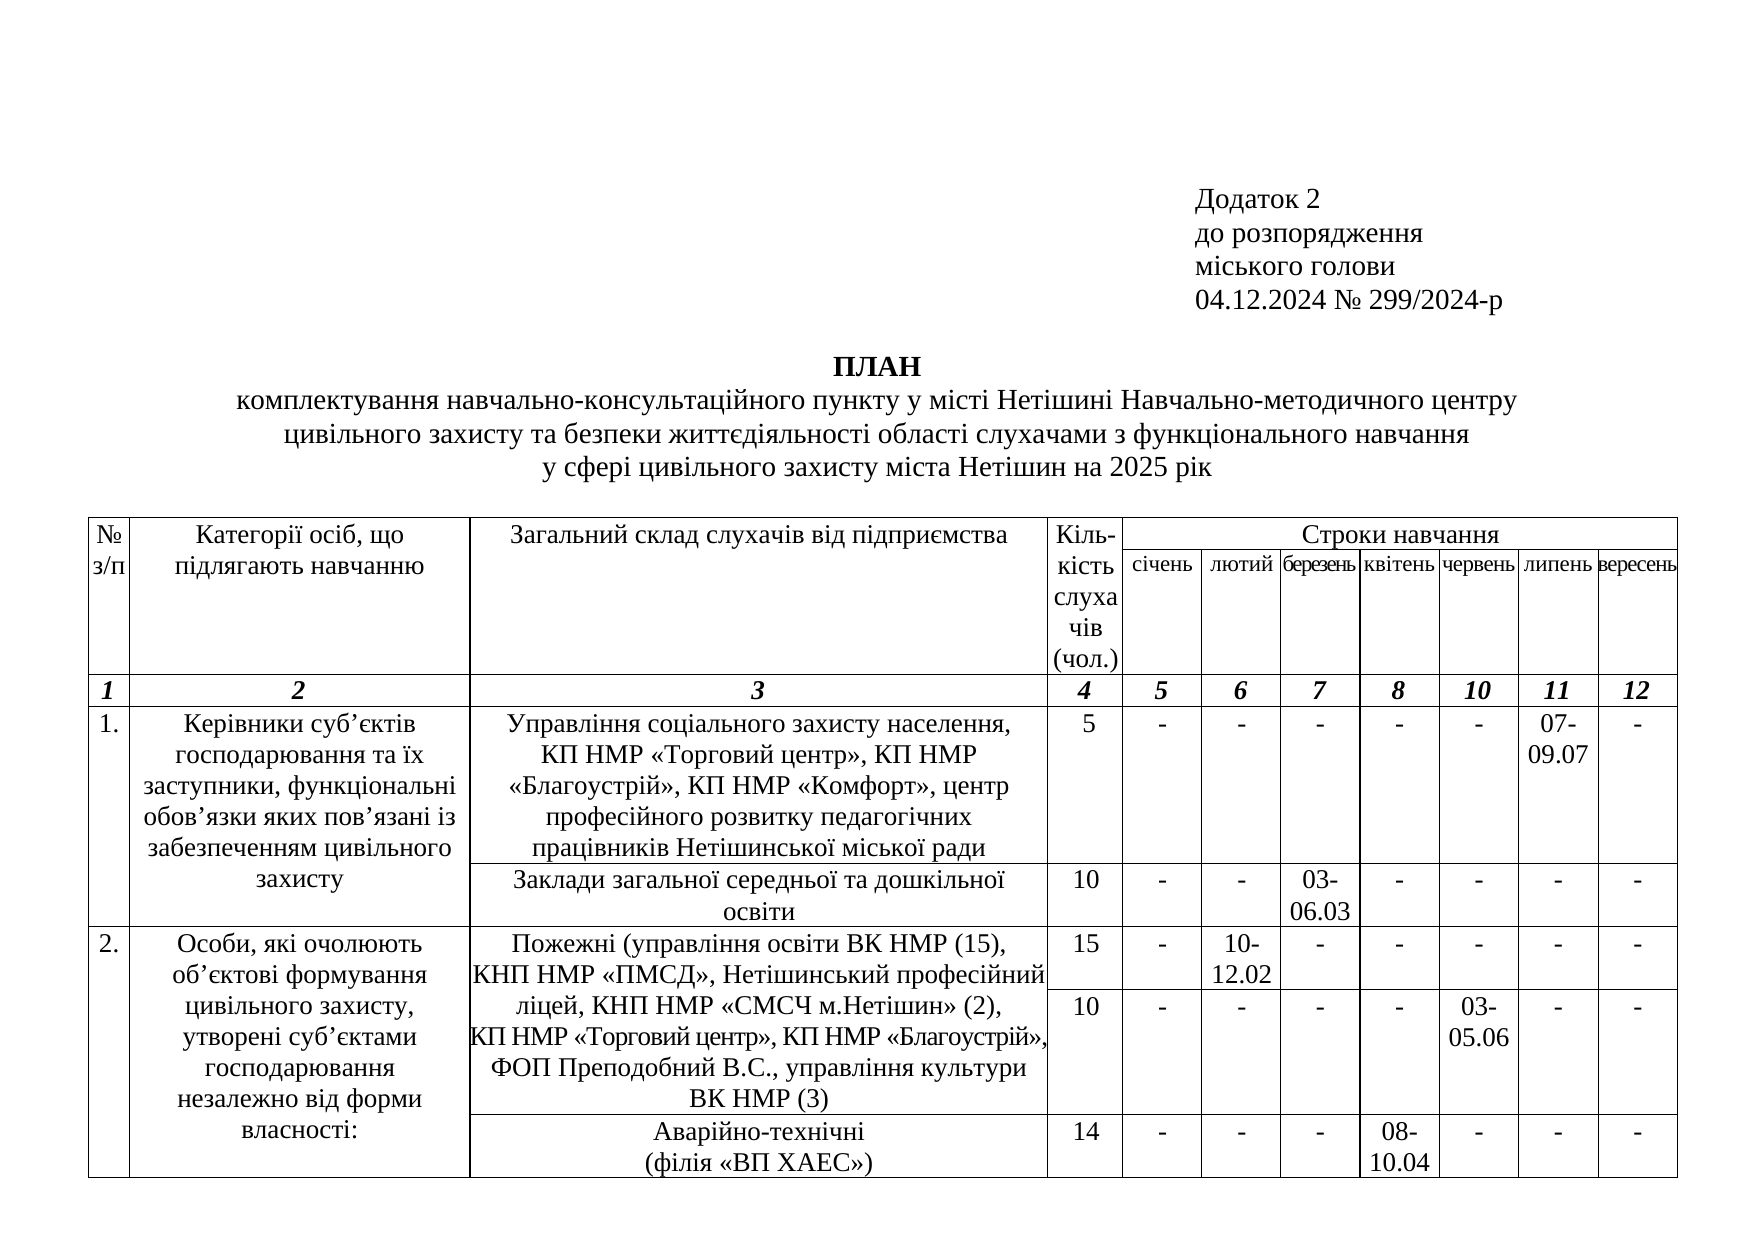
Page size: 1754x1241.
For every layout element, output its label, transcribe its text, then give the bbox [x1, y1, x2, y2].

table_cell - [1440, 927, 1518, 989]
table_cell - [1440, 707, 1518, 862]
table_cell вересень [1599, 550, 1677, 673]
text цивільного захисту та безпеки життєдіяльності області слухачами з функціонального навчання [89, 416, 1665, 449]
table_cell - [1519, 990, 1598, 1114]
table_cell 10-12.02 [1202, 927, 1280, 989]
table_cell 1. [89, 707, 129, 926]
table_cell - [1202, 707, 1280, 862]
table_cell 08-10.04 [1361, 1115, 1439, 1177]
table_cell - [1281, 927, 1359, 989]
table_cell - [1202, 990, 1280, 1114]
table_cell 11 [1519, 675, 1598, 706]
table_cell 3 [471, 675, 1047, 706]
table_cell - [1202, 864, 1280, 926]
table_cell - [1361, 707, 1439, 862]
table_cell 10 [1048, 990, 1122, 1114]
table_cell - [1440, 864, 1518, 926]
table_cell - [1440, 1115, 1518, 1177]
table_cell 10 [1048, 864, 1122, 926]
table_header Загальний склад слухачів від підприємства [471, 518, 1047, 673]
text у сфері цивільного захисту міста Нетішин на 2025 рік [89, 449, 1665, 483]
table_cell 8 [1361, 675, 1439, 706]
table_cell - [1361, 990, 1439, 1114]
table_cell 4 [1048, 675, 1122, 706]
table_cell - [1361, 864, 1439, 926]
table_header Категорії осіб, що підлягають навчанню [130, 518, 469, 673]
table_cell 6 [1202, 675, 1280, 706]
table_cell Управління соціального захисту населення, КП НМР «Торговий центр», КП НМР «Благоустрій», КП НМР «Комфорт», центр професійного розвитку педагогічних працівників Нетішинської міської ради [471, 707, 1047, 862]
table_cell - [1281, 707, 1359, 862]
text міського голови [1195, 248, 1665, 282]
table_cell 03-05.06 [1440, 990, 1518, 1114]
table_cell - [1599, 864, 1677, 926]
table_cell - [1599, 927, 1677, 989]
text комплектування навчально-консультаційного пункту у місті Нетішині Навчально-методичного центру [89, 382, 1665, 416]
table_cell Керівники суб’єктів господарювання та їх заступники, функціональні обов’язки яких пов’язані із забезпеченням цивільного захисту [130, 707, 469, 926]
table_header Кіль-кість слухачів (чол.) [1048, 518, 1122, 673]
table_cell - [1281, 1115, 1359, 1177]
table_cell квітень [1361, 550, 1439, 673]
table_cell 7 [1281, 675, 1359, 706]
table_cell 14 [1048, 1115, 1122, 1177]
table_cell 2 [130, 675, 469, 706]
table_cell - [1123, 990, 1201, 1114]
table_cell - [1599, 990, 1677, 1114]
text 04.12.2024 № 299/2024-р [1195, 282, 1665, 315]
table_cell 2. [89, 927, 129, 1177]
table_cell 03-06.03 [1281, 864, 1359, 926]
text ПЛАН [89, 349, 1665, 382]
table_cell 1 [89, 675, 129, 706]
table_cell Аварійно-технічні (філія «ВП ХАЕС») [471, 1115, 1047, 1177]
table_cell 12 [1599, 675, 1677, 706]
table_cell - [1202, 1115, 1280, 1177]
text Додаток 2 [1195, 181, 1665, 215]
table_cell 07-09.07 [1519, 707, 1598, 862]
table_header Строки навчання [1123, 518, 1677, 549]
table_cell - [1599, 707, 1677, 862]
table_cell - [1123, 1115, 1201, 1177]
table_cell 5 [1048, 707, 1122, 862]
table_cell липень [1519, 550, 1598, 673]
table_cell - [1281, 990, 1359, 1114]
table_cell - [1519, 1115, 1598, 1177]
table_cell - [1599, 1115, 1677, 1177]
table_cell Особи, які очолюють об’єктові формування цивільного захисту, утворені суб’єктами господарювання незалежно від форми власності: [130, 927, 469, 1177]
table_cell - [1123, 927, 1201, 989]
table_cell червень [1440, 550, 1518, 673]
table_cell - [1123, 864, 1201, 926]
table_cell Заклади загальної середньої та дошкільної освіти [471, 864, 1047, 926]
table_cell лютий [1202, 550, 1280, 673]
text до розпорядження [1195, 215, 1665, 248]
table_cell 10 [1440, 675, 1518, 706]
table_cell - [1123, 707, 1201, 862]
table_cell - [1519, 864, 1598, 926]
table_cell 15 [1048, 927, 1122, 989]
table_cell - [1361, 927, 1439, 989]
table_cell січень [1123, 550, 1201, 673]
table_cell - [1519, 927, 1598, 989]
table_cell березень [1281, 550, 1359, 673]
table_cell 5 [1123, 675, 1201, 706]
table_cell Пожежні (управління освіти ВК НМР (15), КНП НМР «ПМСД», Нетішинський професійний ліцей, КНП НМР «СМСЧ м.Нетішин» (2), КП НМР «Торговий центр», КП НМР «Благоустрій», ФОП Преподобний В.С., управління культури ВК НМР (3) [471, 927, 1047, 1114]
table_header № з/п [89, 518, 129, 673]
